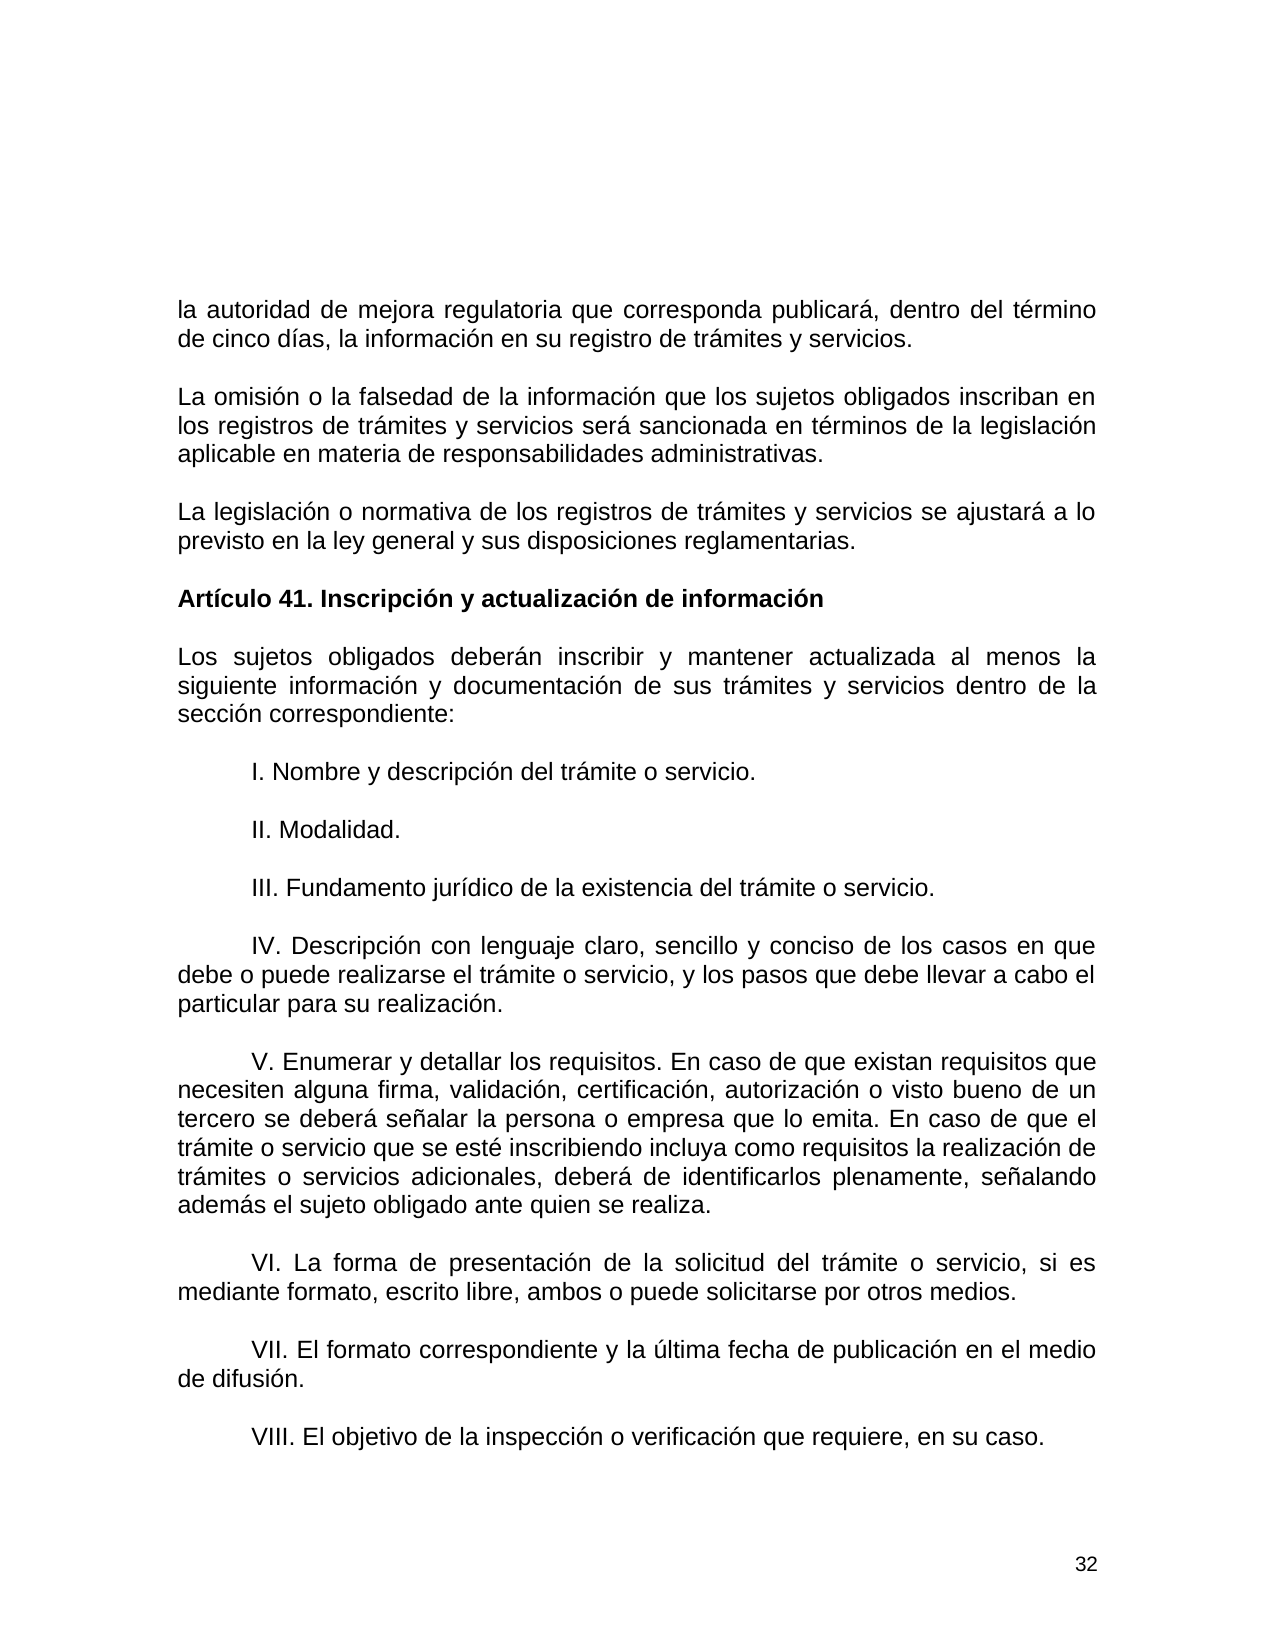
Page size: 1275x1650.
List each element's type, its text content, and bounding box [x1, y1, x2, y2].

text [177, 295, 1098, 353]
text Los sujetos obligados deberán inscribir y mantener actualizada al menos la siguiente información y documentación de sus trámites y servicios dentro de la sección correspondiente: [177, 642, 1098, 728]
text La omisión o la falsedad de la información que los sujetos obligados inscriban en los registros de trámites y servicios será sancionada en términos de la legislación aplicable en materia de responsabilidades administrativas. [177, 382, 1098, 468]
text VI. La forma de presentación de la solicitud del trámite o servicio, si es mediante formato, escrito libre, ambos o puede solicitarse por otros medios. [177, 1248, 1098, 1306]
text La legislación o normativa de los registros de trámites y servicios se ajustará a lo previsto en la ley general y sus disposiciones reglamentarias. [177, 497, 1098, 555]
text Artículo 41. Inscripción y actualización de información [177, 584, 1098, 613]
text VIII. El objetivo de la inspección o verificación que requiere, en su caso. [177, 1422, 1098, 1450]
text III. Fundamento jurídico de la existencia del trámite o servicio. [177, 873, 1098, 902]
text I. Nombre y descripción del trámite o servicio. [177, 757, 1098, 786]
text II. Modalidad. [177, 815, 1098, 844]
text V. Enumerar y detallar los requisitos. En caso de que existan requisitos que necesiten alguna firma, validación, certificación, autorización o visto bueno de un tercero se deberá señalar la persona o empresa que lo emita. En caso de que el trámite o servicio que se esté inscribiendo incluya como requisitos la realización de trámites o servicios adicionales, deberá de identificarlos plenamente, señalando además el sujeto obligado ante quien se realiza. [177, 1047, 1098, 1219]
text VII. El formato correspondiente y la última fecha de publicación en el medio de difusión. [177, 1335, 1098, 1392]
text IV. Descripción con lenguaje claro, sencillo y conciso de los casos en que debe o puede realizarse el trámite o servicio, y los pasos que debe llevar a cabo el particular para su realización. [177, 931, 1098, 1017]
